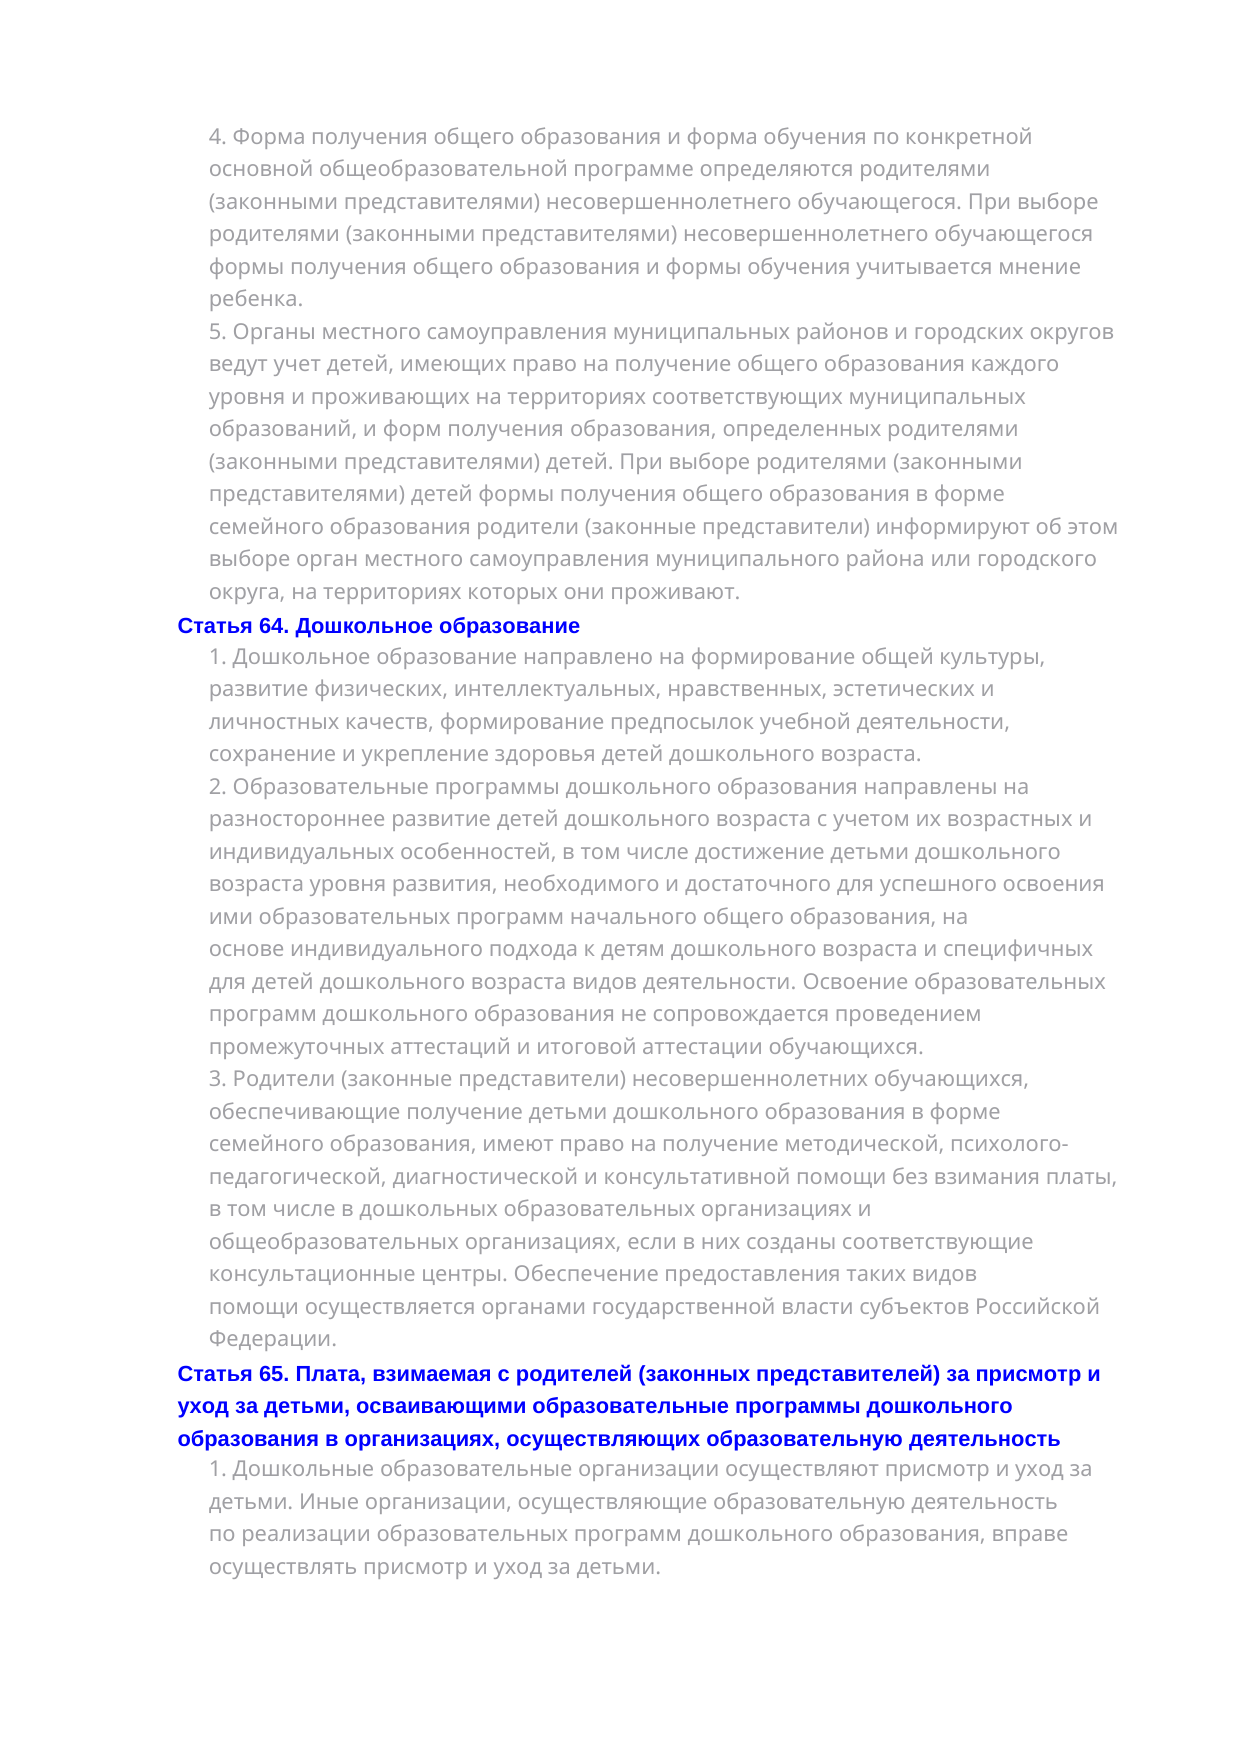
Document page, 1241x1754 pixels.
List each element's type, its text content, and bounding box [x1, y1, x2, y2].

text 3. Родители (законные представители) несовершеннолетних обучающихся, обеспечивающие получение детьми дошкольного образования в форме семейного образования, имеют право на получение методической, психолого-педагогической, диагностической и консультативной помощи без взимания платы, в том числе в дошкольных образовательных организациях и общеобразовательных организациях, если в них созданы соответствующие консультационные центры. Обеспечение предоставления таких видов помощи осуществляется органами государственной власти субъектов Российской Федерации. [208, 1061, 1120, 1353]
text 1. Дошкольные образовательные организации осуществляют присмотр и уход за детьми. Иные организации, осуществляющие образовательную деятельность по реализации образовательных программ дошкольного образования, вправе осуществлять присмотр и уход за детьми. [208, 1451, 1120, 1581]
text 4. Форма получения общего образования и форма обучения по конкретной основной общеобразовательной программе определяются родителями (законными представителями) несовершеннолетнего обучающегося. При выборе родителями (законными представителями) несовершеннолетнего обучающегося формы получения общего образования и формы обучения учитывается мнение ребенка. [208, 118, 1120, 313]
text 1. Дошкольное образование направлено на формирование общей культуры, развитие физических, интеллектуальных, нравственных, эстетических и личностных качеств, формирование предпосылок учебной деятельности, сохранение и укрепление здоровья детей дошкольного возраста. [208, 638, 1120, 768]
text 2. Образовательные программы дошкольного образования направлены на разностороннее развитие детей дошкольного возраста с учетом их возрастных и индивидуальных особенностей, в том числе достижение детьми дошкольного возраста уровня развития, необходимого и достаточного для успешного освоения ими образовательных программ начального общего образования, на основе индивидуального подхода к детям дошкольного возраста и специфичных для детей дошкольного возраста видов деятельности. Освоение образовательных программ дошкольного образования не сопровождается проведением промежуточных аттестаций и итоговой аттестации обучающихся. [208, 768, 1120, 1061]
text 5. Органы местного самоуправления муниципальных районов и городских округов ведут учет детей, имеющих право на получение общего образования каждого уровня и проживающих на территориях соответствующих муниципальных образований, и форм получения образования, определенных родителями (законными представителями) детей. При выборе родителями (законными представителями) детей формы получения общего образования в форме семейного образования родители (законные представители) информируют об этом выборе орган местного самоуправления муниципального района или городского округа, на территориях которых они проживают. [208, 313, 1120, 606]
text Статья 65. Плата, взимаемая с родителей (законных представителей) за присмотр и уход за детьми, осваивающими образовательные программы дошкольного образования в организациях, осуществляющих образовательную деятельность [177, 1353, 1152, 1451]
text Статья 64. Дошкольное образование [177, 606, 1152, 638]
